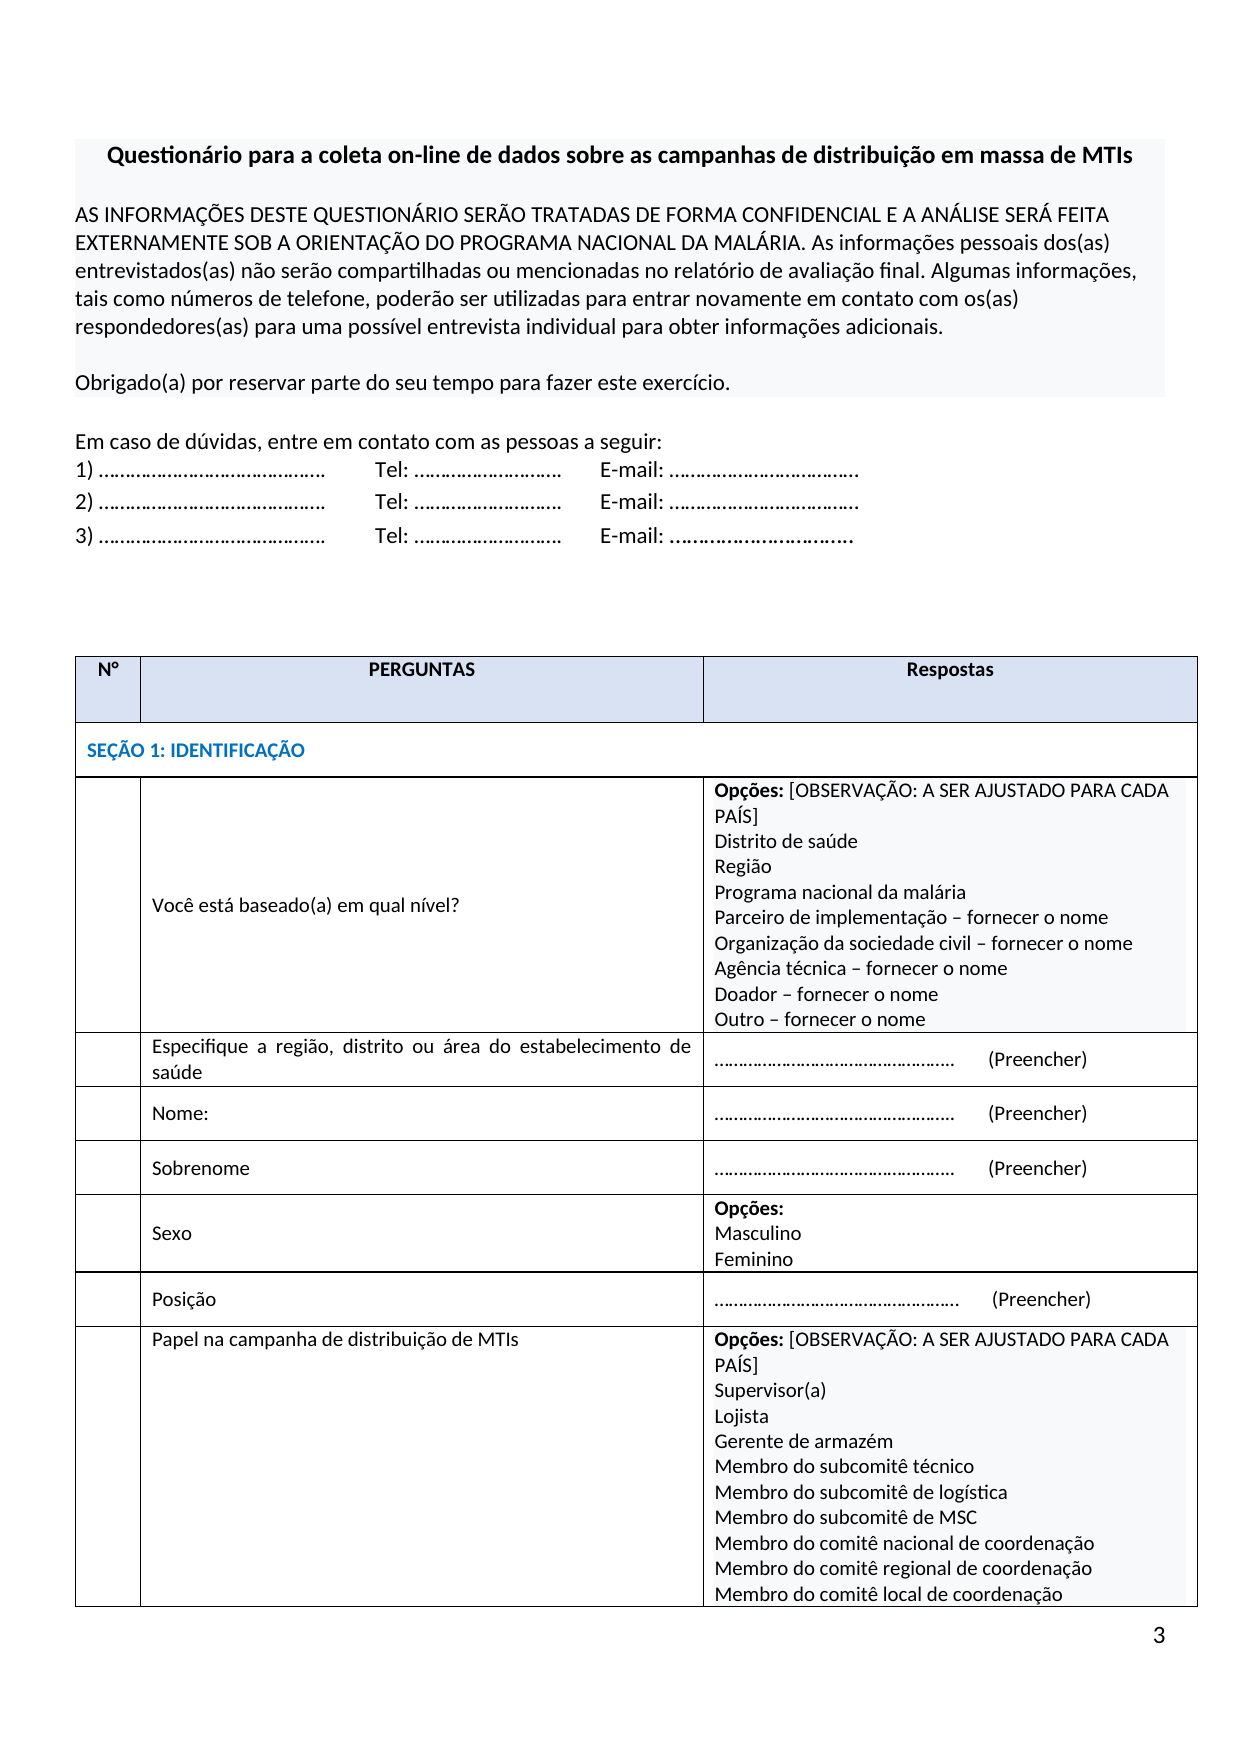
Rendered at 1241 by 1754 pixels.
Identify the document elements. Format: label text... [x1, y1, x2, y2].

table_cell [76, 1087, 140, 1140]
table_cell Opções: Masculino Feminino [704, 1195, 1197, 1271]
table_cell SEÇÃO 1: IDENTIFICAÇÃO [76, 723, 1197, 776]
table_cell Sexo [141, 1195, 703, 1271]
table_cell Sobrenome [141, 1141, 703, 1194]
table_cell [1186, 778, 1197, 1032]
table_cell [76, 1327, 140, 1606]
table_header Respostas [704, 657, 1197, 722]
table_cell [76, 1033, 140, 1086]
table_header N° [76, 657, 140, 722]
text Em caso de dúvidas, entre em contato com as pessoas a seguir: [75, 397, 1165, 455]
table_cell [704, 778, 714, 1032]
table_cell [76, 1195, 140, 1271]
table_cell Nome: [141, 1087, 703, 1140]
table_cell Você está baseado(a) em qual nível? [141, 778, 703, 1032]
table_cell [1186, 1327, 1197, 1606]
text Questionário para a coleta on-line de dados sobre as campanhas de distribuição em massa de MTIs [75, 139, 1165, 170]
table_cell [141, 1327, 703, 1606]
table_header PERGUNTAS [141, 657, 703, 722]
table_cell ………………………………………….. (Preencher) [704, 1087, 1197, 1140]
table_cell Especifique a região, distrito ou área do estabelecimento de saúde [141, 1033, 703, 1086]
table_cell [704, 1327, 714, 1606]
text 1) ……………………………………. Tel: ………………………. E-mail: ……………………………… [75, 455, 1165, 483]
text AS INFORMAÇÕES DESTE QUESTIONÁRIO SERÃO TRATADAS DE FORMA CONFIDENCIAL E A ANÁLISE SERÁ FEITA EXTERNAMENTE SOB A ORIENTAÇÃO DO PROGRAMA NACIONAL DA MALÁRIA. As informações pessoais dos(as) entrevistados(as) não serão compartilhadas ou mencionadas no relatório de avaliação final. Algumas informações, tais como números de telefone, poderão ser utilizadas para entrar novamente em contato com os(as) respondedores(as) para uma possível entrevista individual para obter informações adicionais. [75, 200, 1165, 341]
table_cell [76, 778, 140, 1032]
table_cell [76, 1273, 140, 1326]
table_cell ………………………………………….. (Preencher) [704, 1141, 1197, 1194]
table_cell ………………………………………….. (Preencher) [704, 1033, 1197, 1086]
text Obrigado(a) por reservar parte do seu tempo para fazer este exercício. [75, 368, 1165, 397]
table_cell [76, 1141, 140, 1194]
text 2) ……………………………………. Tel: ………………………. E-mail: ……………………………… [75, 487, 1165, 515]
table_cell …………………………………………… (Preencher) [704, 1273, 1197, 1326]
text 3) ……………………………………. Tel: ………………………. E-mail: ………………………….. [75, 519, 1165, 550]
table_cell Posição [141, 1273, 703, 1326]
